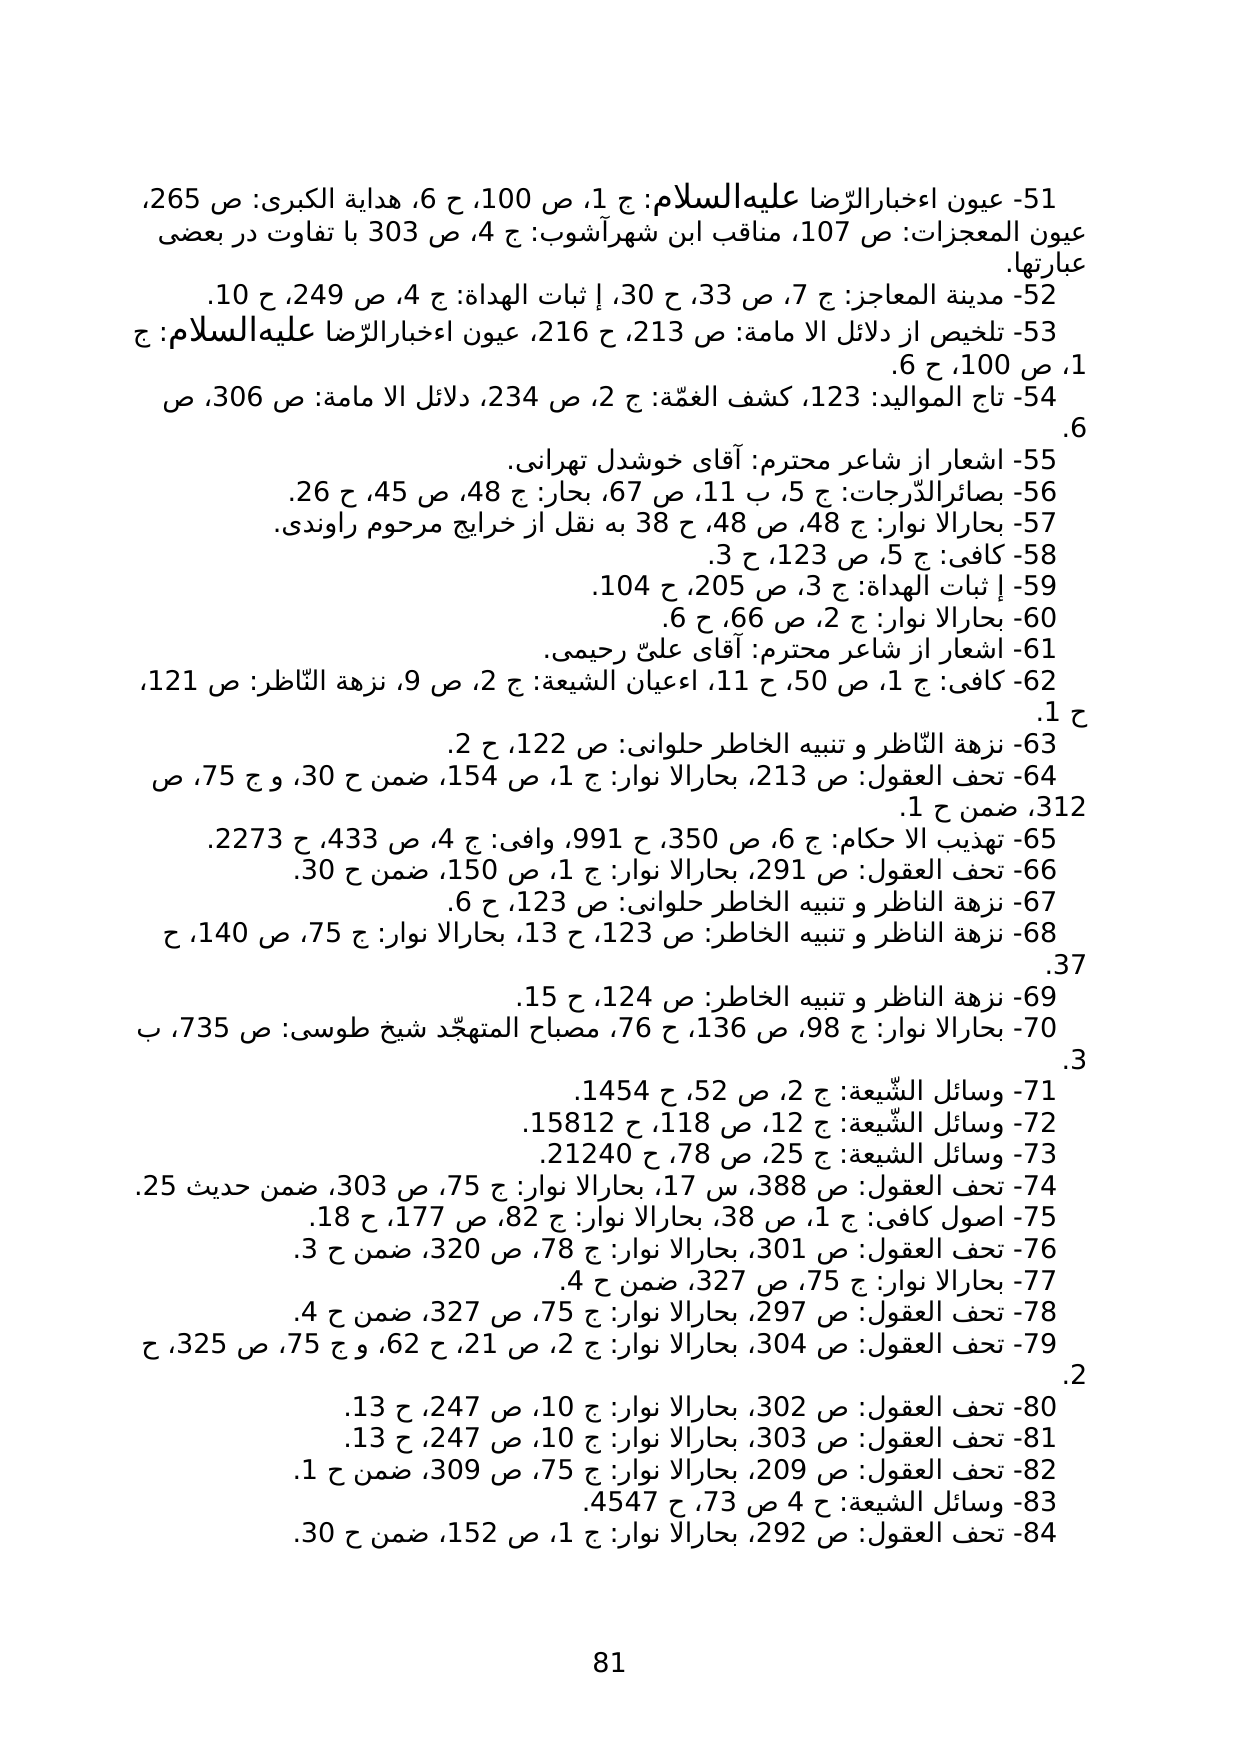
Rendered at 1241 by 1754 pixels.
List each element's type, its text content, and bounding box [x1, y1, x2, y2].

text 61- اشعار از شاعر محترم: آقای علیّ رحیمی. [131, 634, 1087, 665]
text 71- وسائل الشّیعة: ج 2، ص 52، ح 1454. [131, 1076, 1087, 1107]
text 58- کافی: ج 5، ص 123، ح 3. [131, 539, 1087, 571]
text 76- تحف العقول: ص 301، بحارالا نوار: ج 78، ص 320، ضمن ح 3. [131, 1233, 1087, 1265]
text 68- نزهة الناظر و تنبیه الخاطر: ص 123، ح 13، بحارالا نوار: ج 75، ص 140، ح 37. [131, 918, 1087, 981]
text 74- تحف العقول: ص 388، س 17، بحارالا نوار: ج 75، ص 303، ضمن حدیث 25. [131, 1170, 1087, 1202]
text 60- بحارالا نوار: ج 2، ص 66، ح 6. [131, 602, 1087, 634]
text 77- بحارالا نوار: ج 75، ص 327، ضمن ح 4. [131, 1265, 1087, 1296]
text 78- تحف العقول: ص 297، بحارالا نوار: ج 75، ص 327، ضمن ح 4. [131, 1296, 1087, 1328]
text 56- بصائرالدّرجات: ج 5، ب 11، ص 67، بحار: ج 48، ص 45، ح 26. [131, 476, 1087, 507]
text 81- تحف العقول: ص 303، بحارالا نوار: ج 10، ص 247، ح 13. [131, 1423, 1087, 1454]
text 66- تحف العقول: ص 291، بحارالا نوار: ج 1، ص 150، ضمن ح 30. [131, 854, 1087, 886]
text 51- عیون اءخبارالرّضا عليه‌السلام: ج 1، ص 100، ح 6، هدایة الکبری: ص 265، عیون المعجزات: ص 107، مناقب ابن شهرآشوب: ج 4، ص 303 با تفاوت در بعضی عبارتها. [131, 177, 1087, 279]
text 70- بحارالا نوار: ج 98، ص 136، ح 76، مصباح المتهجّد شیخ طوسی: ص 735، ب 3. [131, 1012, 1087, 1076]
text 52- مدینة المعاجز: ج 7، ص 33، ح 30، إ ثبات الهداة: ج 4، ص 249، ح 10. [131, 279, 1087, 311]
text 73- وسائل الشیعة: ج 25، ص 78، ح 21240. [131, 1139, 1087, 1170]
text 82- تحف العقول: ص 209، بحارالا نوار: ج 75، ص 309، ضمن ح 1. [131, 1454, 1087, 1486]
text 72- وسائل الشّیعة: ج 12، ص 118، ح 15812. [131, 1107, 1087, 1139]
text 53- تلخیص از دلائل الا مامة: ص 213، ح 216، عیون اءخبارالرّضا عليه‌السلام: ج 1، ص 100، ح 6. [131, 311, 1087, 381]
text 80- تحف العقول: ص 302، بحارالا نوار: ج 10، ص 247، ح 13. [131, 1391, 1087, 1423]
text 55- اشعار از شاعر محترم: آقای خوشدل تهرانی. [131, 444, 1087, 476]
text 62- کافی: ج 1، ص 50، ح 11، اءعیان الشیعة: ج 2، ص 9، نزهة النّاظر: ص 121، ح 1. [131, 665, 1087, 728]
text 64- تحف العقول: ص 213، بحارالا نوار: ج 1، ص 154، ضمن ح 30، و ج 75، ص 312، ضمن ح 1. [131, 760, 1087, 823]
text 67- نزهة الناظر و تنبیه الخاطر حلوانی: ص 123، ح 6. [131, 886, 1087, 918]
text 75- اصول کافی: ج 1، ص 38، بحارالا نوار: ج 82، ص 177، ح 18. [131, 1202, 1087, 1233]
text 59- إ ثبات الهداة: ج 3، ص 205، ح 104. [131, 571, 1087, 602]
text 57- بحارالا نوار: ج 48، ص 48، ح 38 به نقل از خرایج مرحوم راوندی. [131, 507, 1087, 539]
text 54- تاج الموالید: 123، کشف الغمّة: ج 2، ص 234، دلائل الا مامة: ص 306، ص 6. [131, 381, 1087, 444]
text 69- نزهة الناظر و تنبیه الخاطر: ص 124، ح 15. [131, 981, 1087, 1012]
text 79- تحف العقول: ص 304، بحارالا نوار: ج 2، ص 21، ح 62، و ج 75، ص 325، ح 2. [131, 1328, 1087, 1391]
text 83- وسائل الشیعة: ح 4 ص 73، ح 4547. [131, 1486, 1087, 1517]
text 65- تهذیب الا حکام: ج 6، ص 350، ح 991، وافی: ج 4، ص 433، ح 2273. [131, 823, 1087, 854]
text 63- نزهة النّاظر و تنبیه الخاطر حلوانی: ص 122، ح 2. [131, 728, 1087, 760]
text 84- تحف العقول: ص 292، بحارالا نوار: ج 1، ص 152، ضمن ح 30. [131, 1517, 1087, 1549]
